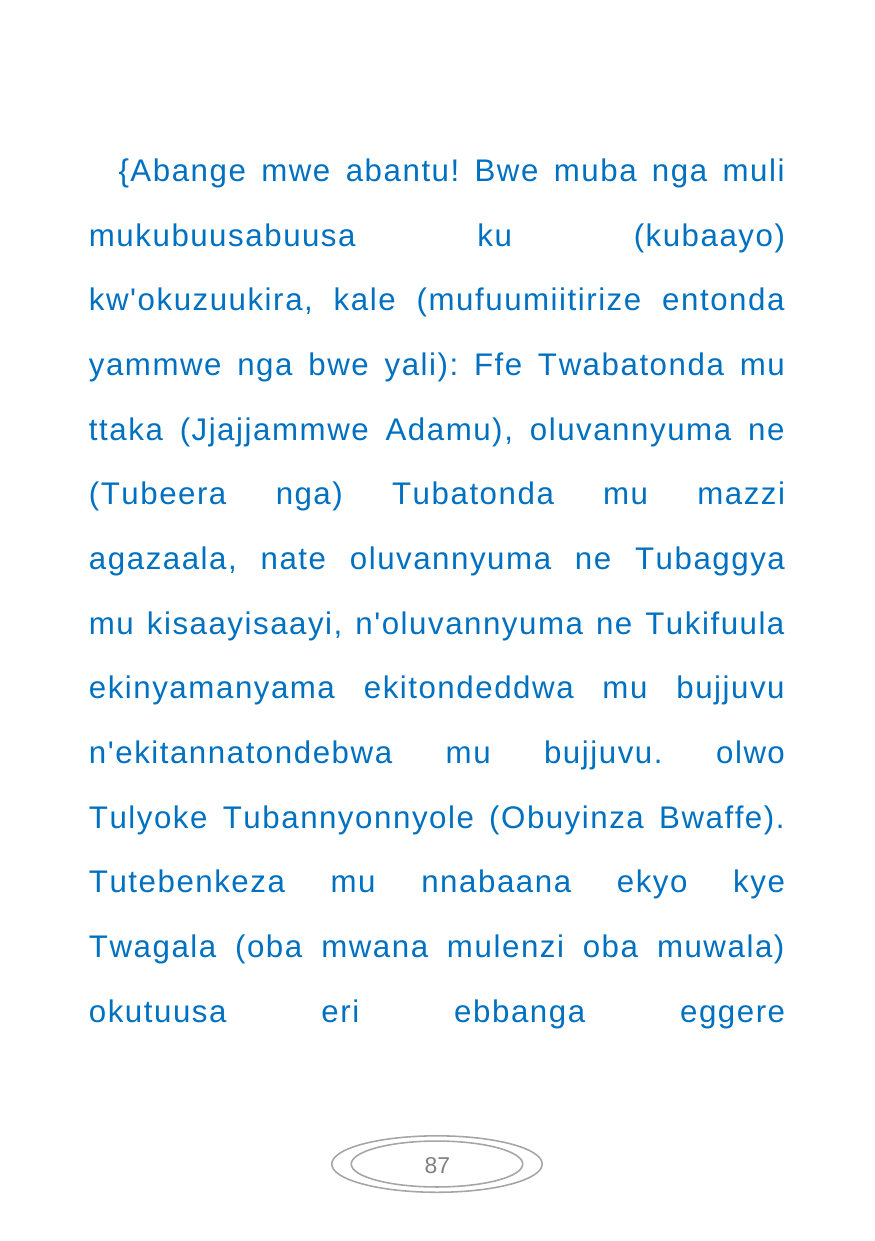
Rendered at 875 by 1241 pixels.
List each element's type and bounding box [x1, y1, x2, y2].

subtitle [89, 152, 785, 1029]
